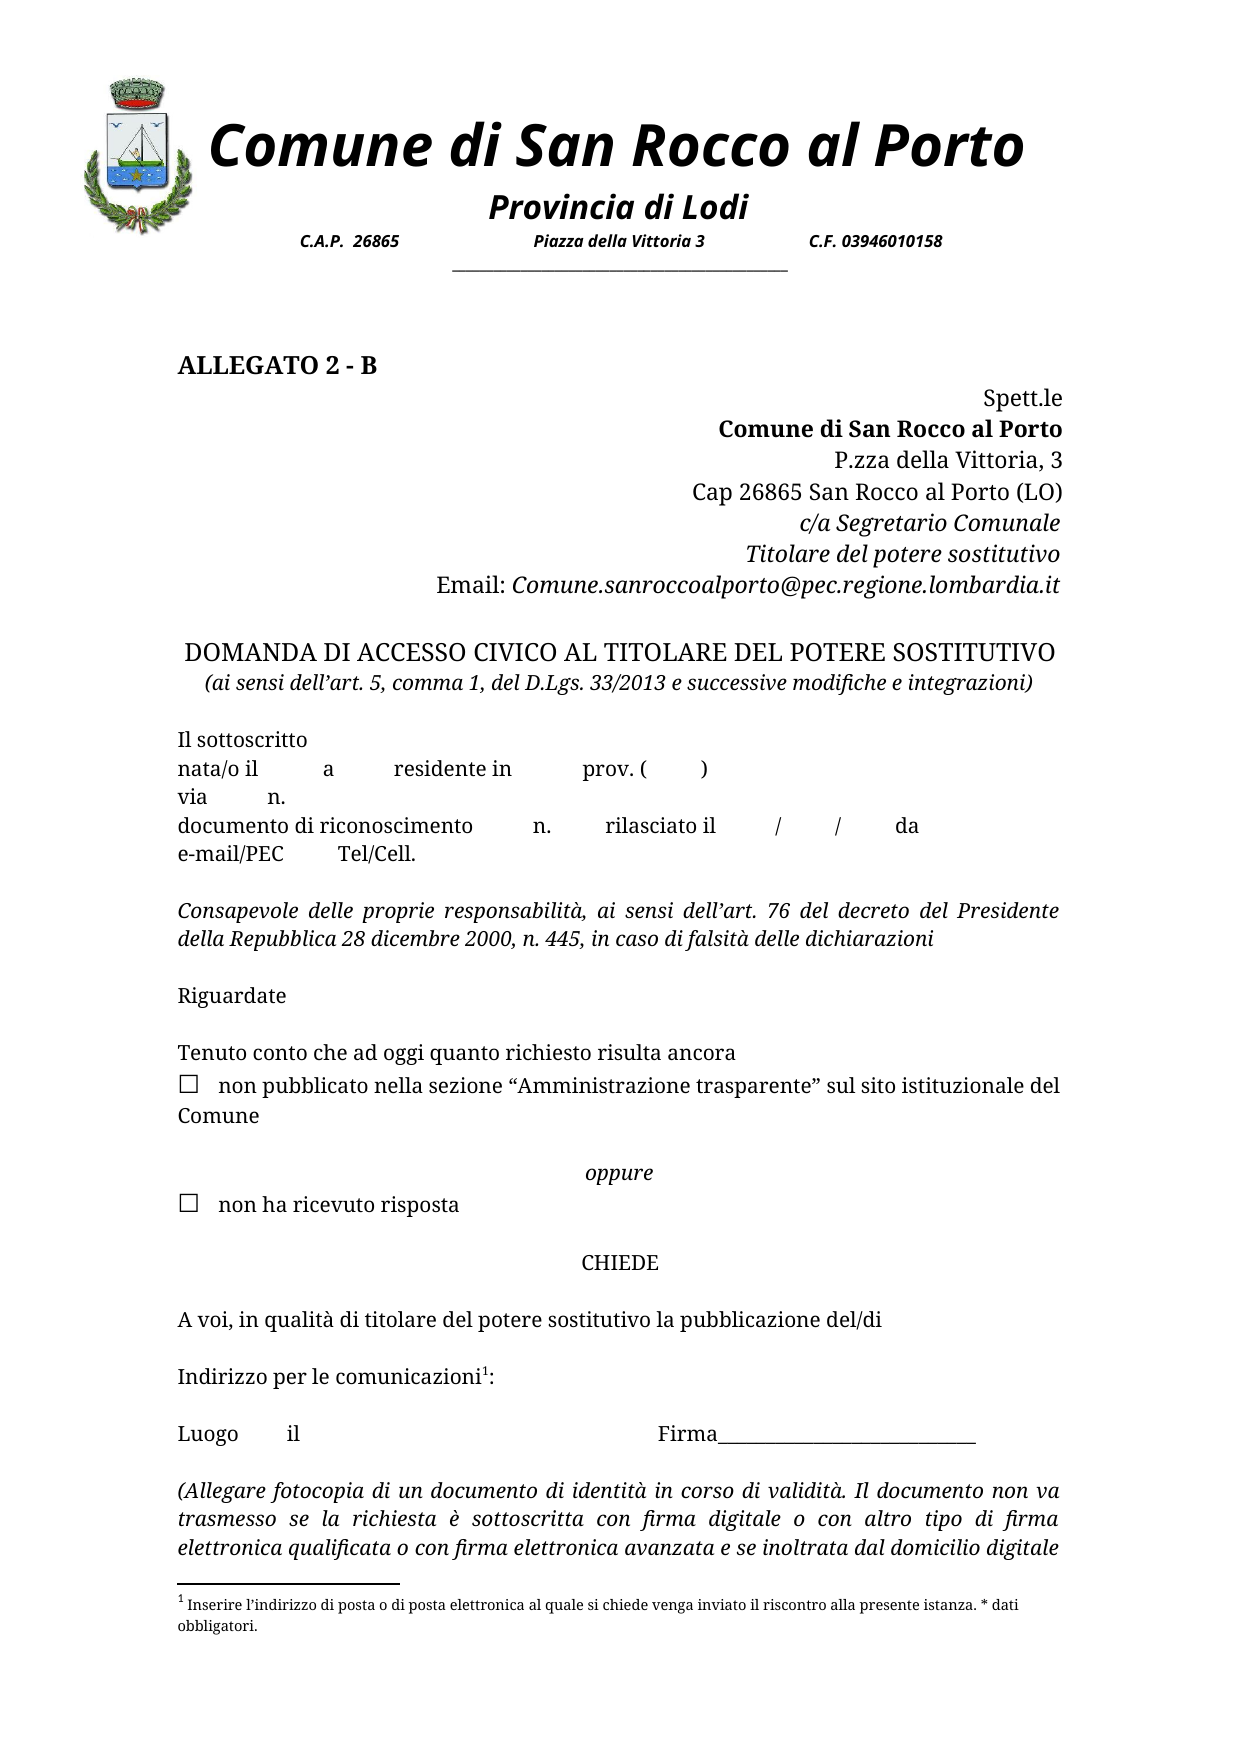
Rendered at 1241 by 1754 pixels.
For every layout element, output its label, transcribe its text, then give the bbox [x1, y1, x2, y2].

text nata/o il a residente in prov. ( ) [177, 754, 1063, 782]
text Tenuto conto che ad oggi quanto richiesto risulta ancora [177, 1038, 1063, 1067]
text Cap 26865 San Rocco al Porto (LO) [177, 475, 1063, 507]
text Riguardate [177, 981, 1063, 1010]
text Luogo il Firma___________________________ [177, 1419, 1063, 1448]
text documento di riconoscimento n. rilasciato il / / da [177, 811, 1063, 839]
picture [75, 75, 198, 238]
text Spett.le [177, 382, 1063, 413]
text Il sottoscritto [177, 725, 1063, 754]
text non ha ricevuto risposta [177, 1186, 1063, 1220]
text CHIEDE [177, 1248, 1063, 1277]
text A voi, in qualità di titolare del potere sostitutivo la pubblicazione del/di [177, 1305, 1063, 1334]
text via n. [177, 782, 1063, 811]
text Consapevole delle proprie responsabilità, ai sensi dell’art. 76 del decreto del Presidente della Repubblica 28 dicembre 2000, n. 445, in caso di falsità delle dichiarazioni [177, 896, 1063, 953]
text Comune di San Rocco al Porto [177, 413, 1063, 444]
text DOMANDA DI ACCESSO CIVICO AL TITOLARE DEL POTERE SOSTITUTIVO [177, 634, 1063, 668]
subtitle ALLEGATO 2 - B [177, 348, 1063, 382]
text non pubblicato nella sezione “Amministrazione trasparente” sul sito istituzionale del Comune [177, 1067, 1063, 1129]
text Email: Comune.sanroccoalporto@pec.regione.lombardia.it [177, 569, 1063, 600]
text c/a Segretario Comunale [177, 507, 1063, 538]
text oppure [177, 1158, 1063, 1186]
text Indirizzo per le comunicazioni: [177, 1362, 1063, 1391]
text e-mail/PEC Tel/Cell. [177, 839, 1063, 868]
text (ai sensi dell’art. 5, comma 1, del D.Lgs. 33/2013 e successive modifiche e integrazioni) [177, 668, 1063, 697]
text P.zza della Vittoria, 3 [177, 444, 1063, 475]
text Titolare del potere sostitutivo [177, 538, 1063, 569]
